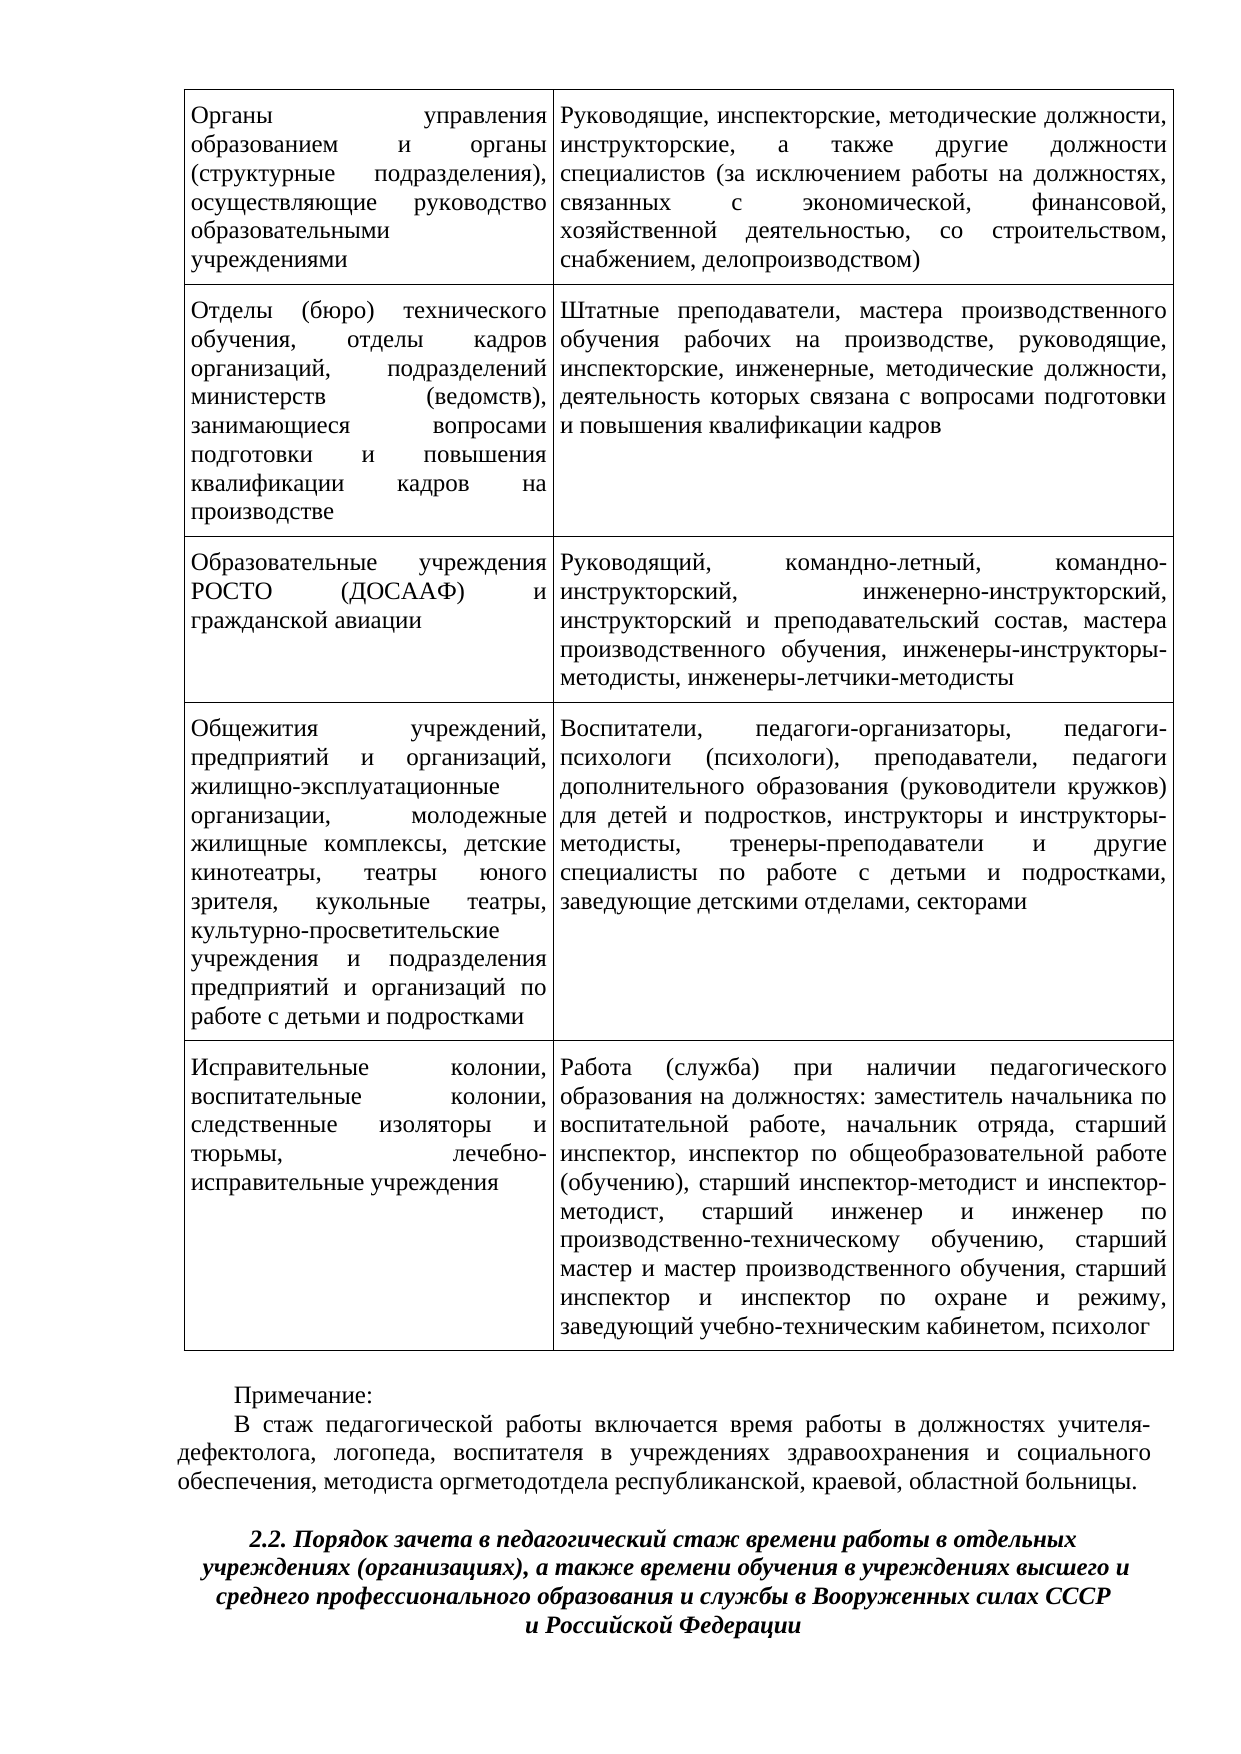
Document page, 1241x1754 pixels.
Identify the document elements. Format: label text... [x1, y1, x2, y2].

table_cell Воспитатели, педагоги-организаторы, педагоги-психологи (психологи), преподаватели, педагоги дополнительного образования (руководители кружков) для детей и подростков, инструкторы и инструкторы-методисты, тренеры-преподаватели и другие специалисты по работе с детьми и подростками, заведующие детскими отделами, секторами [554, 703, 1173, 1040]
text 2.2. Порядок зачета в педагогический стаж времени работы в отдельных [177, 1524, 1152, 1552]
text учреждениях (организациях), а также времени обучения в учреждениях высшего и среднего профессионального образования и службы в Вооруженных силах СССР [177, 1552, 1152, 1610]
table_cell Штатные преподаватели, мастера производственного обучения рабочих на производстве, руководящие, инспекторские, инженерные, методические должности, деятельность которых связана с вопросами подготовки и повышения квалификации кадров [554, 285, 1173, 536]
table_cell Работа (служба) при наличии педагогического образования на должностях: заместитель начальника по воспитательной работе, начальник отряда, старший инспектор, инспектор по общеобразовательной работе (обучению), старший инспектор-методист и инспектор-методист, старший инженер и инженер по производственно-техническому обучению, старший мастер и мастер производственного обучения, старший инспектор и инспектор по охране и режиму, заведующий учебно-техническим кабинетом, психолог [554, 1041, 1173, 1350]
text Примечание: [177, 1380, 1152, 1409]
table_cell Общежития учреждений, предприятий и организаций, жилищно-эксплуатационные организации, молодежные жилищные комплексы, детские кинотеатры, театры юного зрителя, кукольные театры, культурно-просветительские учреждения и подразделения предприятий и организаций по работе с детьми и подростками [185, 703, 553, 1040]
table_cell Образовательные учреждения РОСТО (ДОСААФ) и гражданской авиации [185, 537, 553, 702]
table_cell Руководящие, инспекторские, методические должности, инструкторские, а также другие должности специалистов (за исключением работы на должностях, связанных с экономической, финансовой, хозяйственной деятельностью, со строительством, снабжением, делопроизводством) [554, 90, 1173, 283]
table_cell Органы управления образованием и органы (структурные подразделения), осуществляющие руководство образовательными учреждениями [185, 90, 553, 283]
table_cell Руководящий, командно-летный, командно-инструкторский, инженерно-инструкторский, инструкторский и преподавательский состав, мастера производственного обучения, инженеры-инструкторы-методисты, инженеры-летчики-методисты [554, 537, 1173, 702]
table_cell Отделы (бюро) технического обучения, отделы кадров организаций, подразделений министерств (ведомств), занимающиеся вопросами подготовки и повышения квалификации кадров на производстве [185, 285, 553, 536]
table_cell Исправительные колонии, воспитательные колонии, следственные изоляторы и тюрьмы, лечебно-исправительные учреждения [185, 1041, 553, 1350]
text и Российской Федерации [177, 1610, 1152, 1639]
text В стаж педагогической работы включается время работы в должностях учителя-дефектолога, логопеда, воспитателя в учреждениях здравоохранения и социального обеспечения, методиста оргметодотдела республиканской, краевой, областной больницы. [177, 1409, 1152, 1495]
